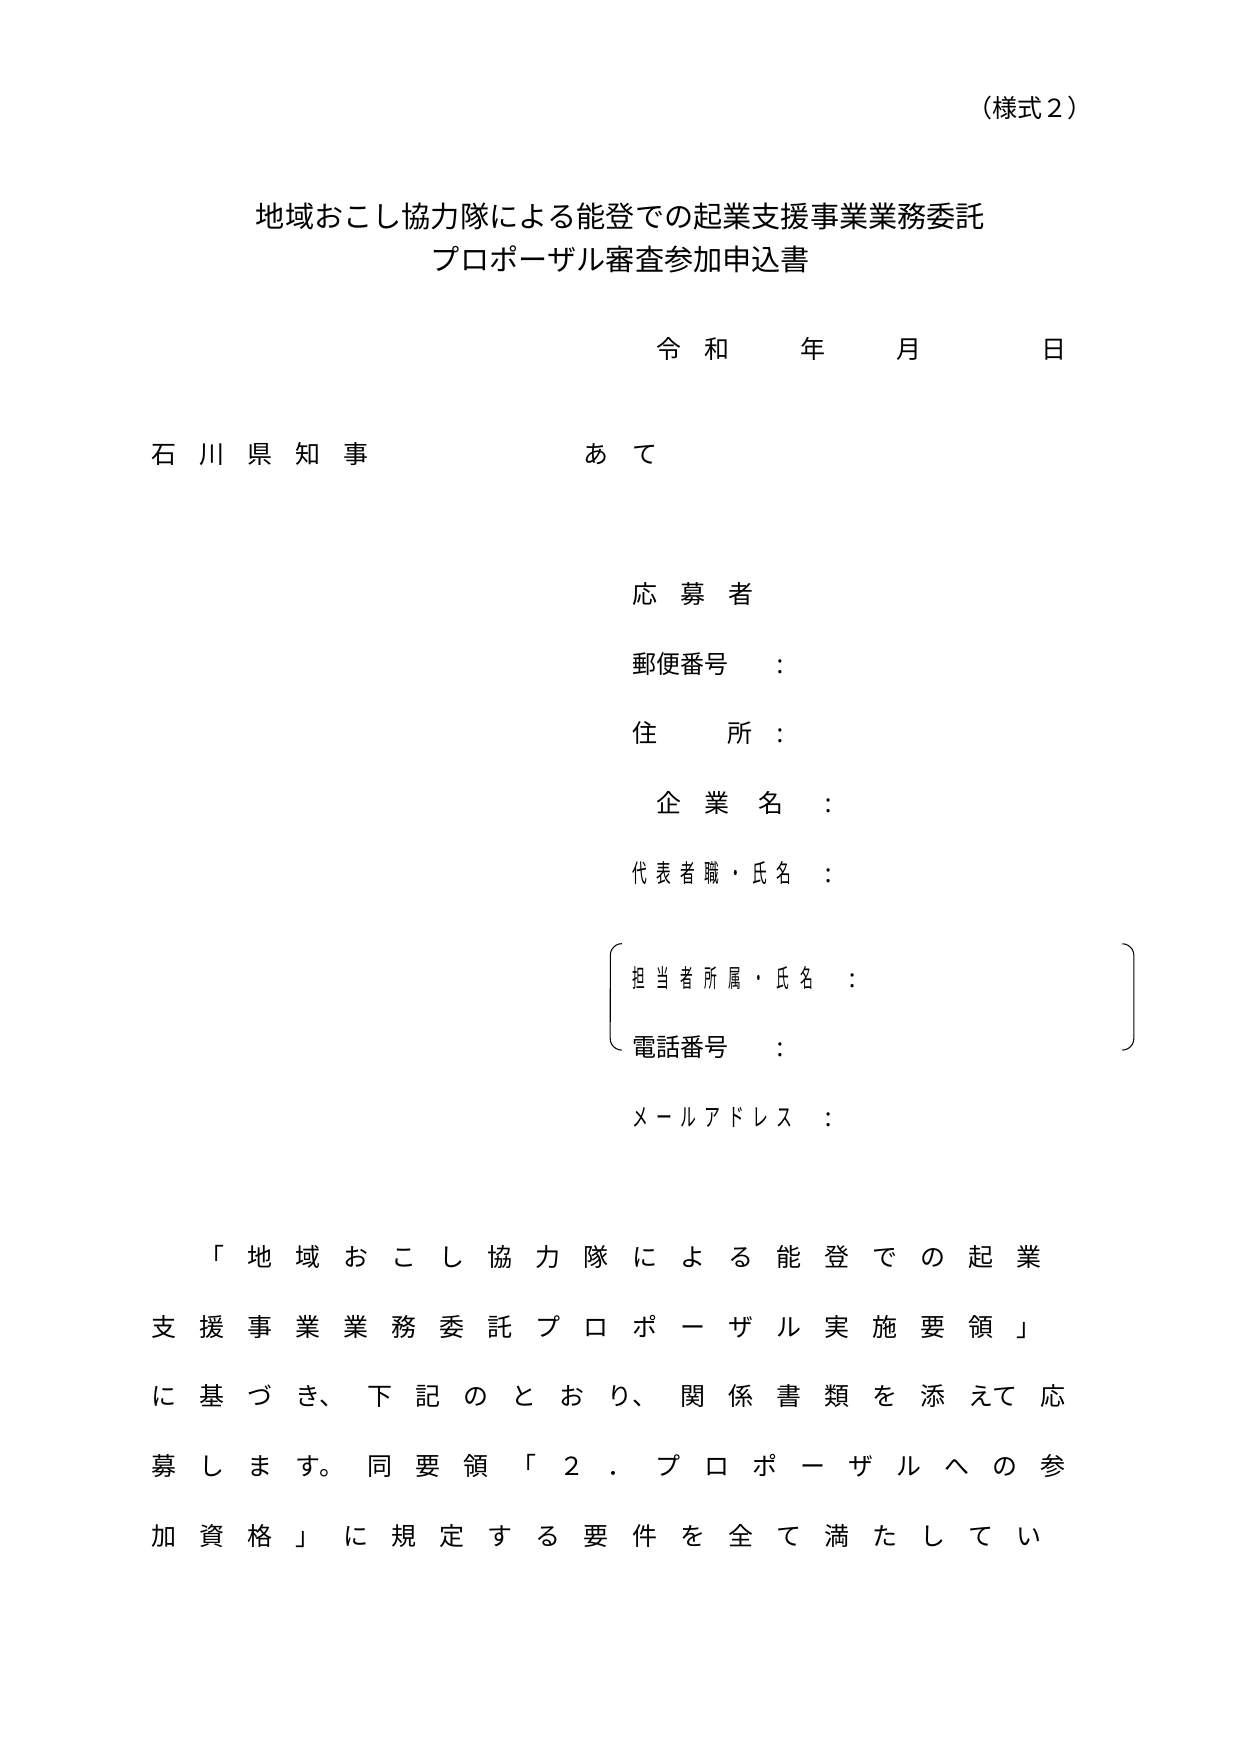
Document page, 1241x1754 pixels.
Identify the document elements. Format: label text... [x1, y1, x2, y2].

text 企業名: [634, 767, 1089, 837]
text 住所: [632, 697, 1089, 767]
text 電話番号: [632, 1011, 1089, 1081]
text 応募者 [612, 557, 1089, 627]
text プロポーザル審査参加申込書 [151, 236, 1089, 278]
text 郵便番号: [632, 627, 1089, 697]
text 石川県知事 あて [151, 418, 1089, 488]
text メールアドレス: [632, 1081, 1089, 1151]
text 地域おこし協力隊による能登での起業支援事業業務委託 [151, 194, 1089, 236]
text 担当者所属・氏名: [632, 941, 1089, 1011]
text 令和 年 月 日 [151, 313, 1089, 383]
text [151, 1221, 1089, 1569]
text 代表者職・氏名: [632, 837, 1089, 906]
